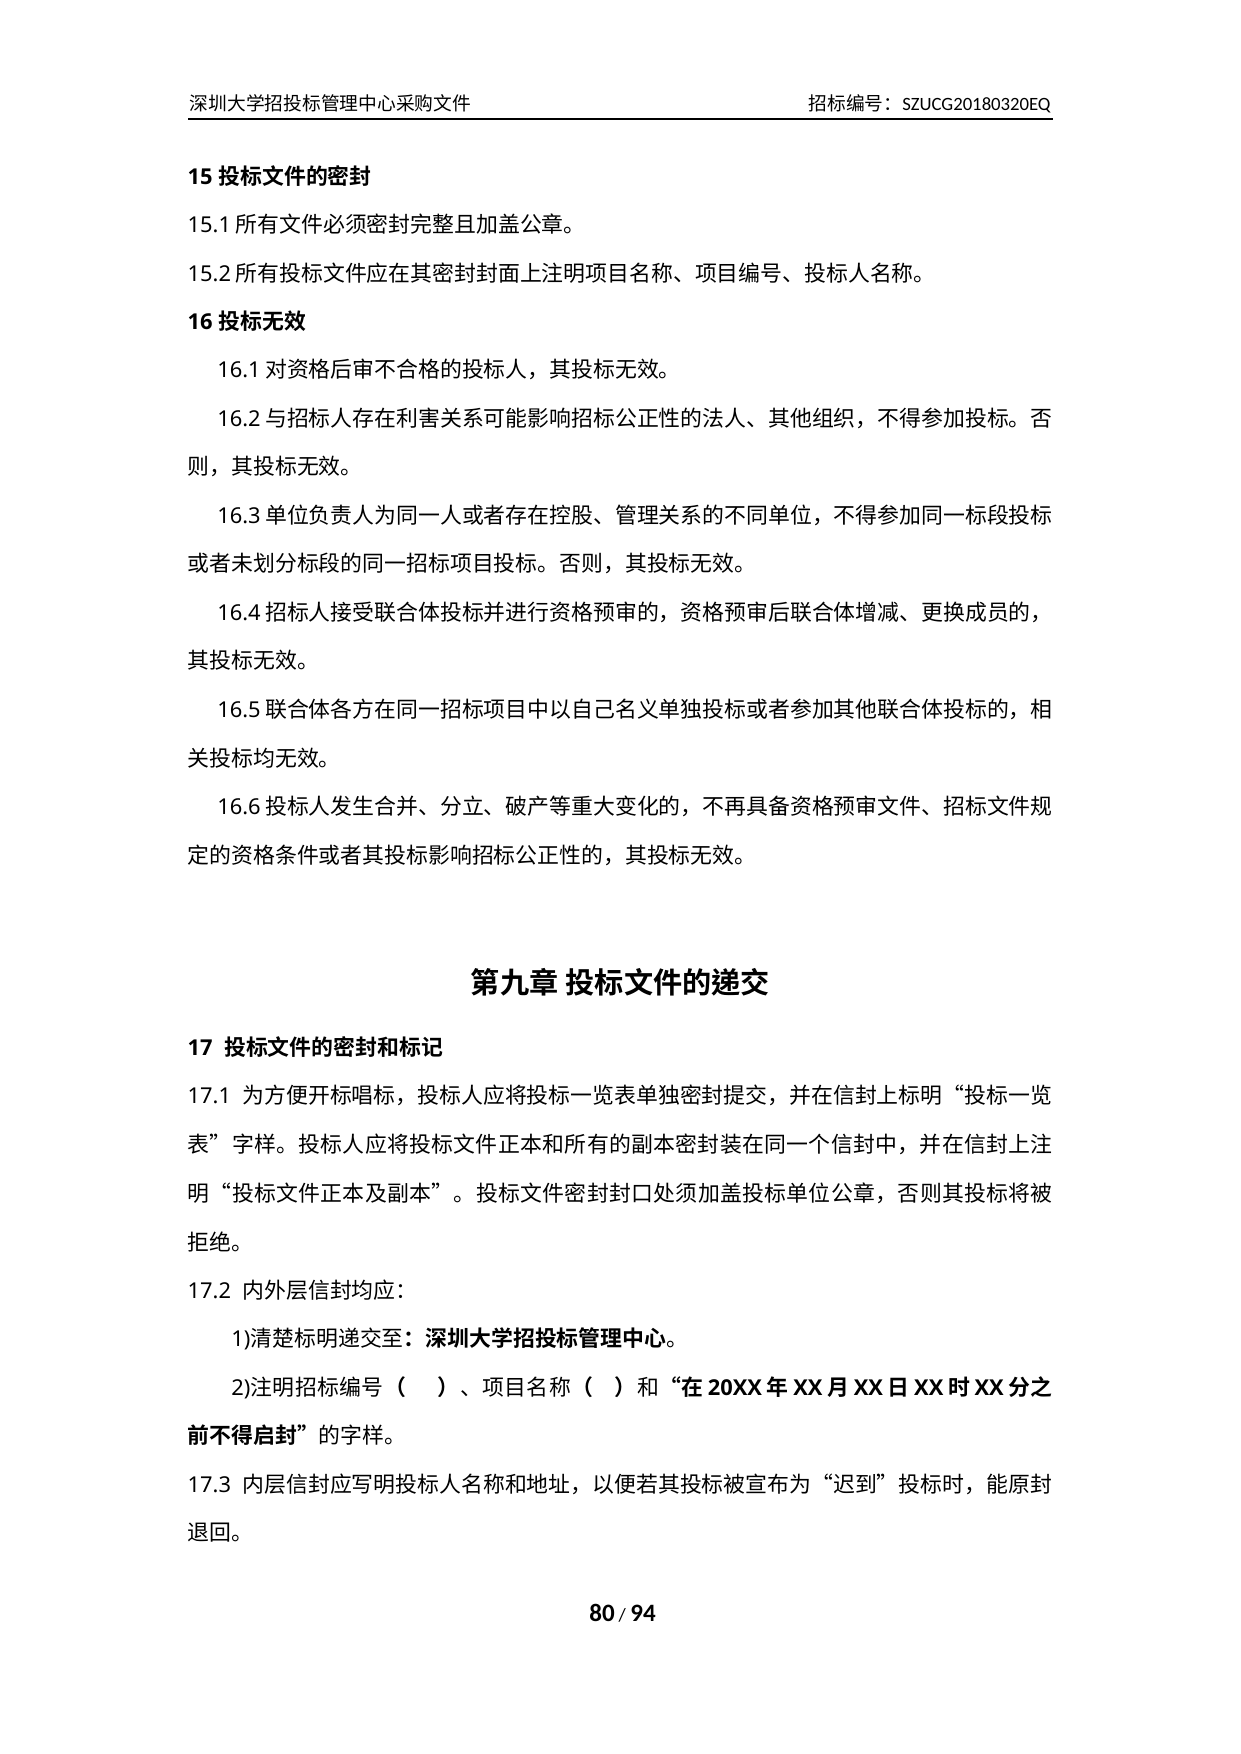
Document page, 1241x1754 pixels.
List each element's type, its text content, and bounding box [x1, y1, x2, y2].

text 16.5联合体各方在同一招标项目中以自己名义单独投标或者参加其他联合体投标的，相关投标均无效。 [187, 691, 1053, 773]
text 16.2与招标人存在利害关系可能影响招标公正性的法人、其他组织，不得参加投标。否则，其投标无效。 [187, 400, 1053, 481]
text 15.1所有文件必须密封完整且加盖公章。 [187, 207, 1053, 239]
text 16.3单位负责人为同一人或者存在控股、管理关系的不同单位，不得参加同一标段投标或者未划分标段的同一招标项目投标。否则，其投标无效。 [187, 497, 1053, 578]
text 16.4招标人接受联合体投标并进行资格预审的，资格预审后联合体增减、更换成员的，其投标无效。 [187, 594, 1053, 676]
text 16 投标无效 [187, 303, 1053, 336]
text 17.2 内外层信封均应： [187, 1272, 1053, 1305]
subtitle 第九章 投标文件的递交 [187, 949, 1053, 1014]
text 16.1对资格后审不合格的投标人，其投标无效。 [187, 352, 1053, 384]
text 17.1 为方便开标唱标，投标人应将投标一览表单独密封提交，并在信封上标明“投标一览表”字样。投标人应将投标文件正本和所有的副本密封装在同一个信封中，并在信封上注明“投标文件正本及副本”。投标文件密封封口处须加盖投标单位公章，否则其投标将被拒绝。 [187, 1078, 1053, 1257]
text 17 投标文件的密封和标记 [187, 1031, 1053, 1063]
text 16.6投标人发生合并、分立、破产等重大变化的，不再具备资格预审文件、招标文件规定的资格条件或者其投标影响招标公正性的，其投标无效。 [187, 788, 1053, 870]
text 15.2所有投标文件应在其密封封面上注明项目名称、项目编号、投标人名称。 [187, 255, 1053, 288]
text 1)清楚标明递交至：深圳大学招投标管理中心。 [187, 1321, 1053, 1353]
text 15 投标文件的密封 [187, 158, 1053, 191]
text 17.3 内层信封应写明投标人名称和地址，以便若其投标被宣布为“迟到”投标时，能原封退回。 [187, 1466, 1053, 1547]
text 2)注明招标编号（ ）、项目名称（ ）和“在20XX年XX月XX日XX时XX分之前不得启封”的字样。 [187, 1369, 1053, 1450]
